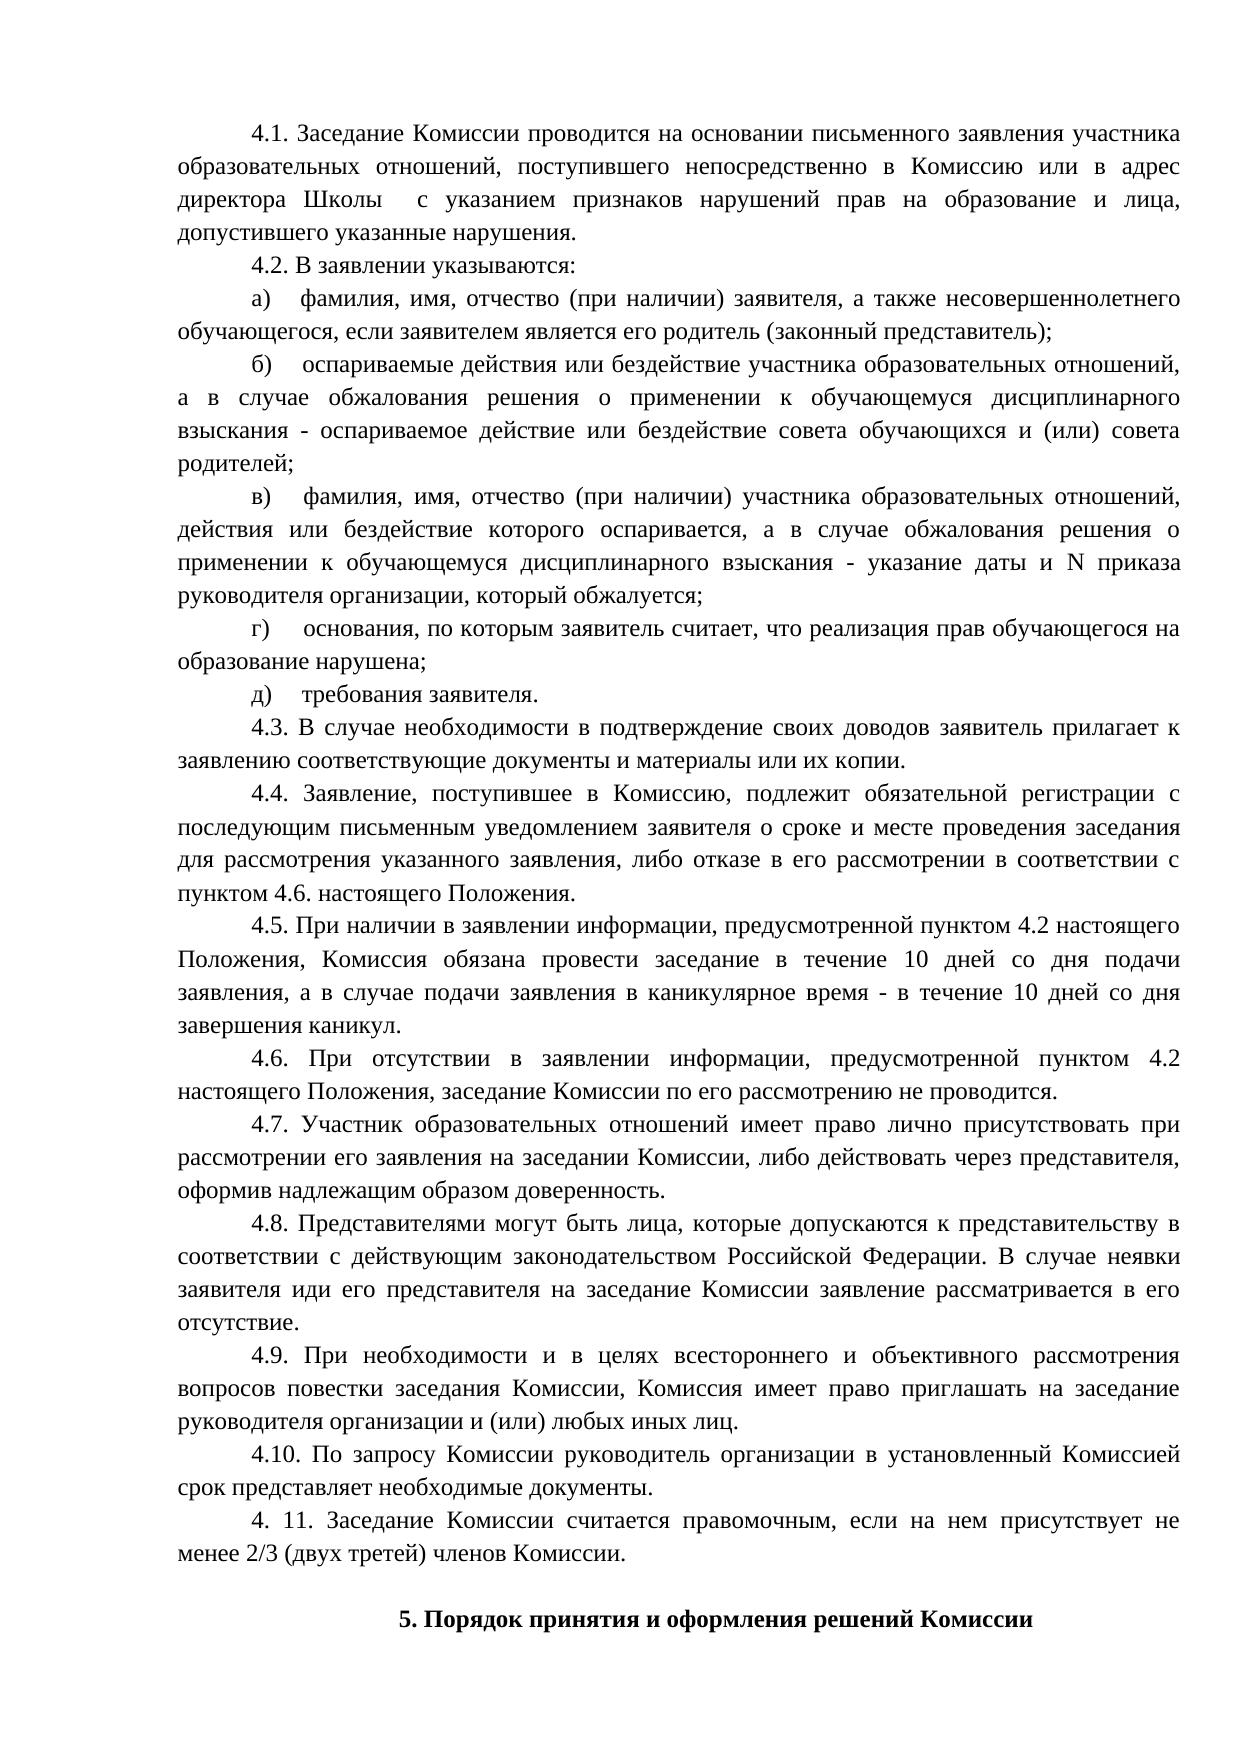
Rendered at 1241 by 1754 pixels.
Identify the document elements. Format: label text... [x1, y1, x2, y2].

text д) требования заявителя. [177, 679, 1181, 708]
text 4.10. По запросу Комиссии руководитель организации в установленный Комиссией срок представляет необходимые документы. [177, 1439, 1181, 1501]
text 4.3. В случае необходимости в подтверждение своих доводов заявитель прилагает к заявлению соответствующие документы и материалы или их копии. [177, 712, 1181, 774]
text 4.8. Представителями могут быть лица, которые допускаются к представительству в соответствии с действующим законодательством Российской Федерации. В случае неявки заявителя иди его представителя на заседание Комиссии заявление рассматривается в его отсутствие. [177, 1208, 1181, 1336]
text б) оспариваемые действия или бездействие участника образовательных отношений, а в случае обжалования решения о применении к обучающемуся дисциплинарного взыскания - оспариваемое действие или бездействие совета обучающихся и (или) совета родителей; [177, 349, 1181, 477]
text 4.5. При наличии в заявлении информации, предусмотренной пунктом 4.2 настоящего Положения, Комиссия обязана провести заседание в течение 10 дней со дня подачи заявления, а в случае подачи заявления в каникулярное время - в течение 10 дней со дня завершения каникул. [177, 911, 1181, 1038]
text а) фамилия, имя, отчество (при наличии) заявителя, а также несовершеннолетнего обучающегося, если заявителем является его родитель (законный представитель); [177, 283, 1181, 345]
text 4.7. Участник образовательных отношений имеет право лично присутствовать при рассмотрении его заявления на заседании Комиссии, либо действовать через представителя, оформив надлежащим образом доверенность. [177, 1109, 1181, 1203]
text 5. Порядок принятия и оформления решений Комиссии [177, 1604, 1181, 1633]
text в) фамилия, имя, отчество (при наличии) участника образовательных отношений, действия или бездействие которого оспаривается, а в случае обжалования решения о применении к обучающемуся дисциплинарного взыскания - указание даты и N приказа руководителя организации, который обжалуется; [177, 481, 1181, 609]
text 4.6. При отсутствии в заявлении информации, предусмотренной пунктом 4.2 настоящего Положения, заседание Комиссии по его рассмотрению не проводится. [177, 1043, 1181, 1104]
text 4.4. Заявление, поступившее в Комиссию, подлежит обязательной регистрации с последующим письменным уведомлением заявителя о сроке и месте проведения заседания для рассмотрения указанного заявления, либо отказе в его рассмотрении в соответствии с пунктом 4.6. настоящего Положения. [177, 778, 1181, 906]
text г) основания, по которым заявитель считает, что реализация прав обучающегося на образование нарушена; [177, 613, 1181, 675]
text 4.9. При необходимости и в целях всестороннего и объективного рассмотрения вопросов повестки заседания Комиссии, Комиссия имеет право приглашать на заседание руководителя организации и (или) любых иных лиц. [177, 1340, 1181, 1435]
text 4.1. Заседание Комиссии проводится на основании письменного заявления участника образовательных отношений, поступившего непосредственно в Комиссию или в адрес директора Школы с указанием признаков нарушений прав на образование и лица, допустившего указанные нарушения. [177, 118, 1181, 246]
text 4.2. В заявлении указываются: [177, 250, 1181, 279]
text 4. 11. Заседание Комиссии считается правомочным, если на нем присутствует не менее 2/3 (двух третей) членов Комиссии. [177, 1505, 1181, 1567]
